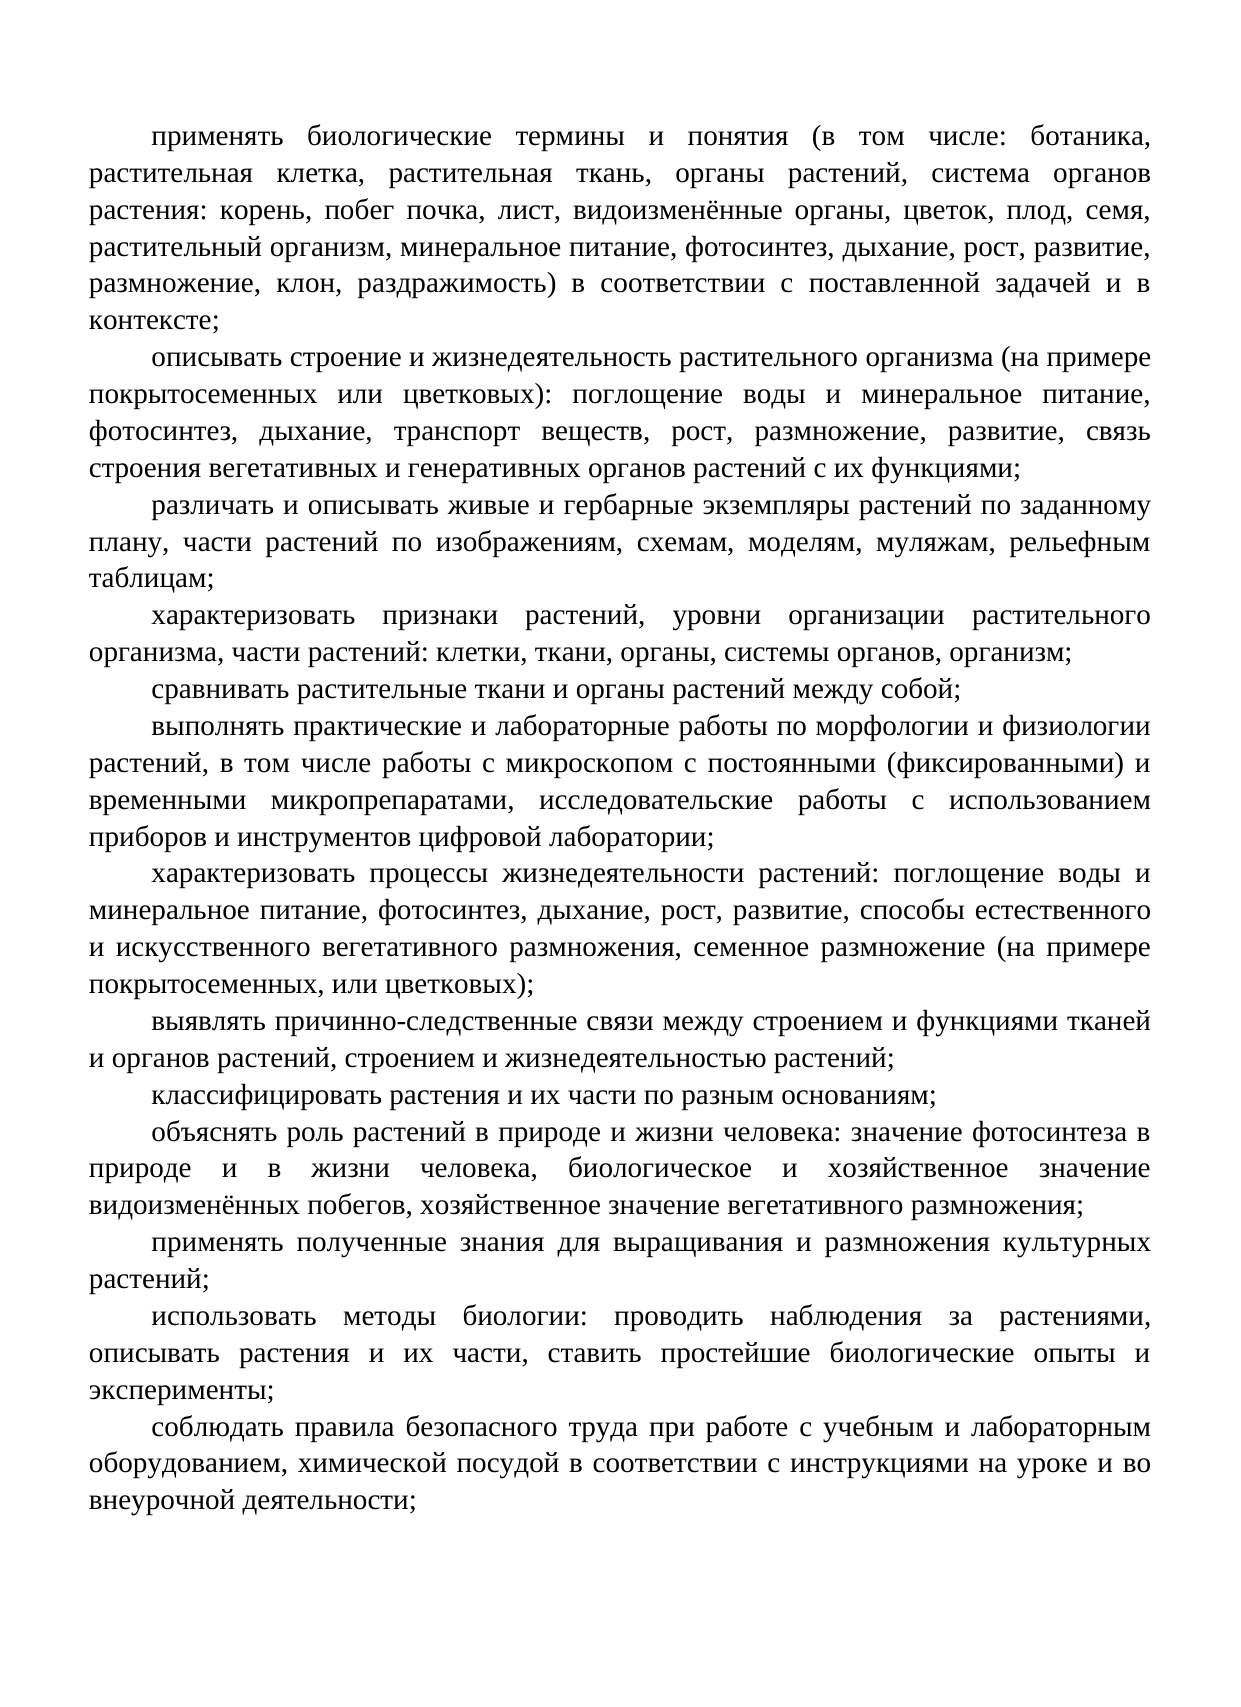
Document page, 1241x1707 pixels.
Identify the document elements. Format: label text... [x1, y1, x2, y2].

text различать и описывать живые и гербарные экземпляры растений по заданному плану, части растений по изображениям, схемам, моделям, муляжам, рельефным таблицам; [89, 487, 1152, 594]
text сравнивать растительные ткани и органы растений между собой; [89, 671, 1152, 705]
text выявлять причинно-следственные связи между строением и функциями тканей и органов растений, строением и жизнедеятельностью растений; [89, 1003, 1152, 1073]
text характеризовать признаки растений, уровни организации растительного организма, части растений: клетки, ткани, органы, системы органов, организм; [89, 597, 1152, 668]
text применять полученные знания для выращивания и размножения культурных растений; [89, 1224, 1152, 1295]
text классифицировать растения и их части по разным основаниям; [89, 1077, 1152, 1110]
text характеризовать процессы жизнедеятельности растений: поглощение воды и минеральное питание, фотосинтез, дыхание, рост, развитие, способы естественного и искусственного вегетативного размножения, семенное размножение (на примере покрытосеменных, или цветковых); [89, 856, 1152, 1000]
text выполнять практические и лабораторные работы по морфологии и физиологии растений, в том числе работы с микроскопом с постоянными (фиксированными) и временными микропрепаратами, исследовательские работы с использованием приборов и инструментов цифровой лаборатории; [89, 708, 1152, 852]
text объяснять роль растений в природе и жизни человека: значение фотосинтеза в природе и в жизни человека, биологическое и хозяйственное значение видоизменённых побегов, хозяйственное значение вегетативного размножения; [89, 1114, 1152, 1221]
text описывать строение и жизнедеятельность растительного организма (на примере покрытосеменных или цветковых): поглощение воды и минеральное питание, фотосинтез, дыхание, транспорт веществ, рост, размножение, развитие, связь строения вегетативных и генеративных органов растений с их функциями; [89, 339, 1152, 483]
text использовать методы биологии: проводить наблюдения за растениями, описывать растения и их части, ставить простейшие биологические опыты и эксперименты; [89, 1298, 1152, 1405]
text применять биологические термины и понятия (в том числе: ботаника, растительная клетка, растительная ткань, органы растений, система органов растения: корень, побег почка, лист, видоизменённые органы, цветок, плод, семя, растительный организм, минеральное питание, фотосинтез, дыхание, рост, развитие, размножение, клон, раздражимость) в соответствии с поставленной задачей и в контексте; [89, 118, 1152, 336]
text соблюдать правила безопасного труда при работе с учебным и лабораторным оборудованием, химической посудой в соответствии с инструкциями на уроке и во внеурочной деятельности; [89, 1409, 1152, 1516]
